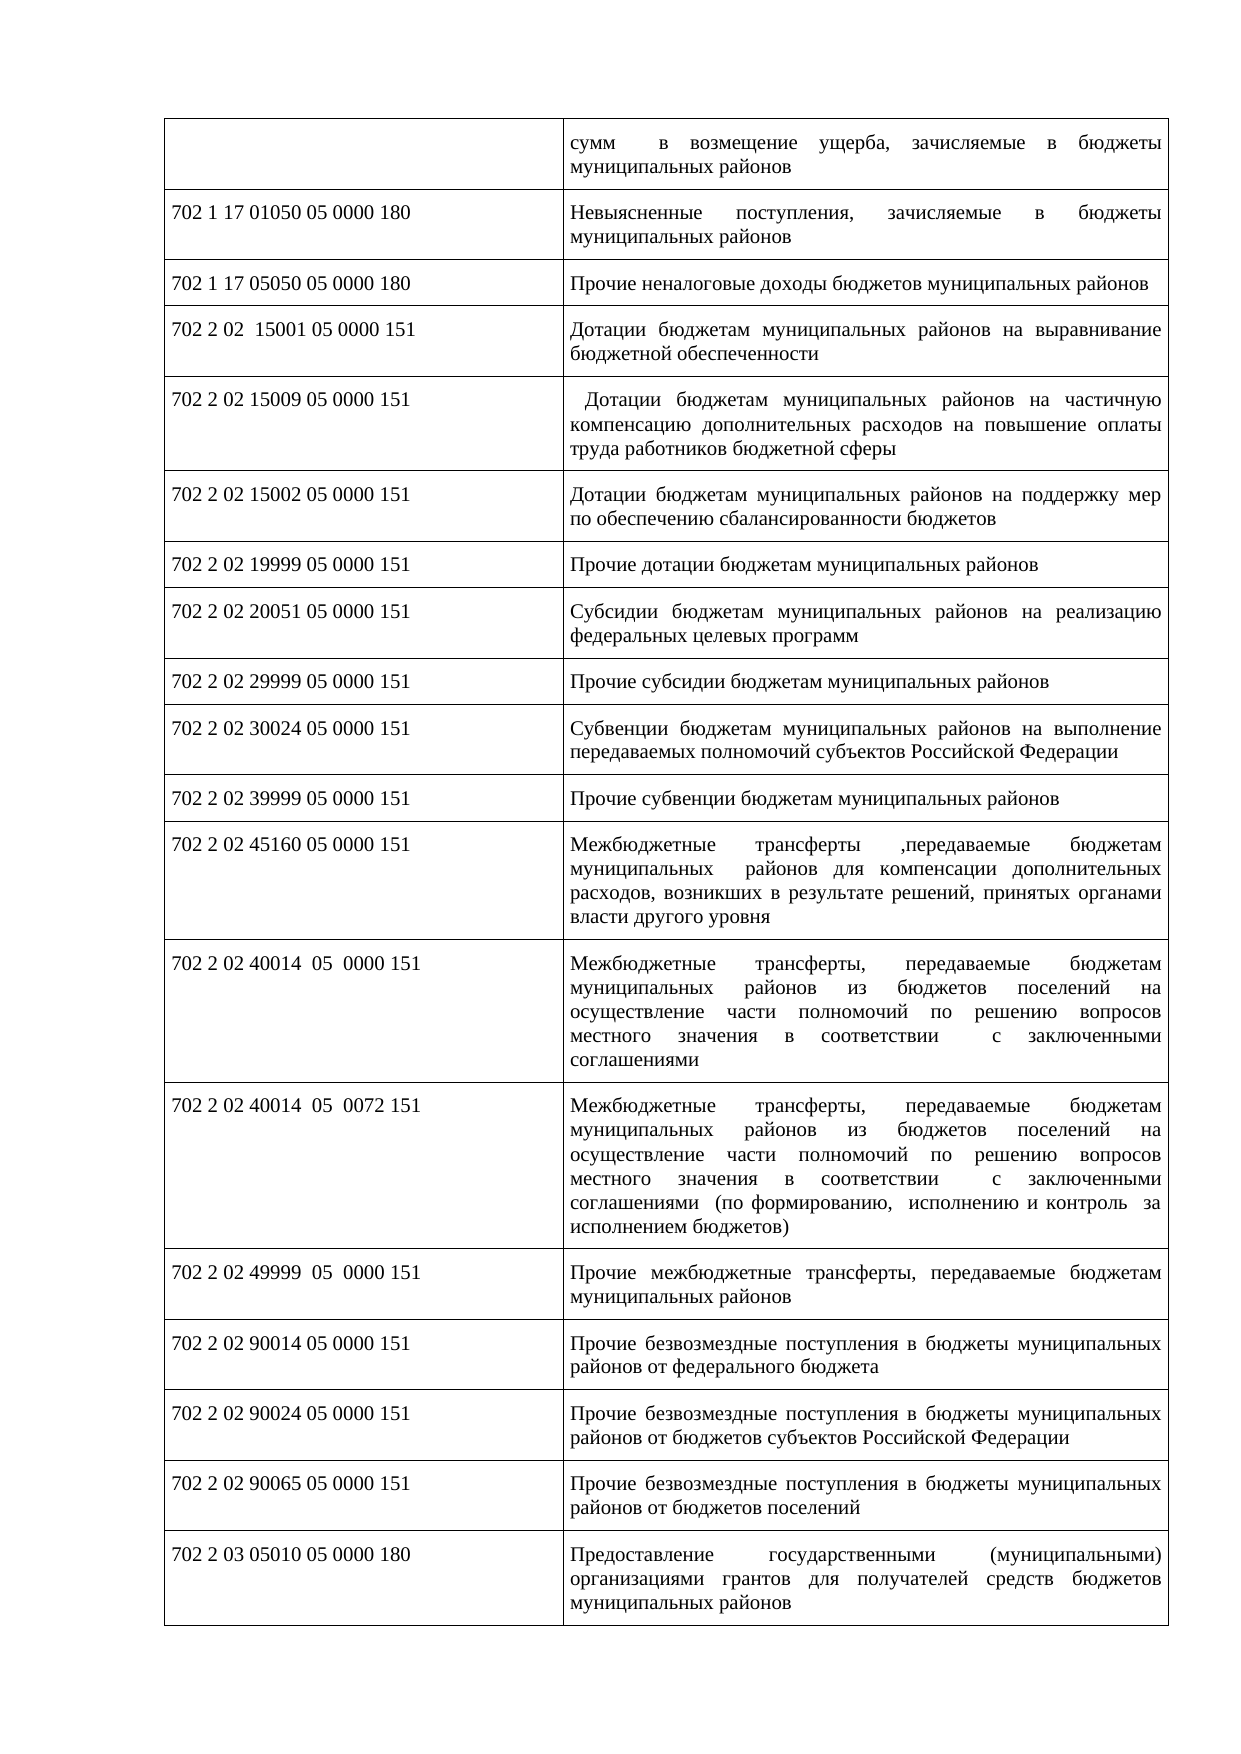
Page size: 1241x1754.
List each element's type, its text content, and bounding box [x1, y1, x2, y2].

table_cell Прочие безвозмездные поступления в бюджеты муниципальных районов от бюджетов поселений [564, 1461, 1168, 1530]
table_cell Прочие дотации бюджетам муниципальных районов [564, 542, 1168, 587]
table_cell 702 2 02 19999 05 0000 151 [165, 542, 563, 587]
table_cell Предоставление государственными (муниципальными) организациями грантов для получателей средств бюджетов муниципальных районов [564, 1531, 1168, 1624]
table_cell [165, 119, 563, 188]
table_cell 702 2 02 45160 05 0000 151 [165, 822, 563, 939]
table_cell 702 2 02 15002 05 0000 151 [165, 471, 563, 541]
table_cell 702 2 02 20051 05 0000 151 [165, 588, 563, 657]
table_cell 702 2 02 30024 05 0000 151 [165, 705, 563, 774]
table_cell 702 2 02 39999 05 0000 151 [165, 775, 563, 821]
table_cell 702 2 02 40014 05 0072 151 [165, 1083, 563, 1248]
table_cell 702 2 02 90024 05 0000 151 [165, 1390, 563, 1459]
table_cell 702 2 02 29999 05 0000 151 [165, 659, 563, 704]
table_cell Прочие межбюджетные трансферты, передаваемые бюджетам муниципальных районов [564, 1249, 1168, 1319]
table_cell 702 1 17 05050 05 0000 180 [165, 260, 563, 305]
table_cell 702 1 17 01050 05 0000 180 [165, 190, 563, 259]
table_cell Прочие безвозмездные поступления в бюджеты муниципальных районов от бюджетов субъектов Российской Федерации [564, 1390, 1168, 1459]
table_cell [564, 119, 1168, 188]
table_cell Дотации бюджетам муниципальных районов на частичную компенсацию дополнительных расходов на повышение оплаты труда работников бюджетной сферы [564, 377, 1168, 470]
table_cell Межбюджетные трансферты, передаваемые бюджетам муниципальных районов из бюджетов поселений на осуществление части полномочий по решению вопросов местного значения в соответствии с заключенными соглашениями (по формированию, исполнению и контроль за исполнением бюджетов) [564, 1083, 1168, 1248]
table_cell Дотации бюджетам муниципальных районов на поддержку мер по обеспечению сбалансированности бюджетов [564, 471, 1168, 541]
table_cell Межбюджетные трансферты ,передаваемые бюджетам муниципальных районов для компенсации дополнительных расходов, возникших в результате решений, принятых органами власти другого уровня [564, 822, 1168, 939]
table_cell Невыясненные поступления, зачисляемые в бюджеты муниципальных районов [564, 190, 1168, 259]
table_cell Дотации бюджетам муниципальных районов на выравнивание бюджетной обеспеченности [564, 306, 1168, 376]
table_cell 702 2 02 15001 05 0000 151 [165, 306, 563, 376]
table_cell Прочие субсидии бюджетам муниципальных районов [564, 659, 1168, 704]
table_cell Субвенции бюджетам муниципальных районов на выполнение передаваемых полномочий субъектов Российской Федерации [564, 705, 1168, 774]
table_cell 702 2 02 90014 05 0000 151 [165, 1320, 563, 1389]
table_cell Субсидии бюджетам муниципальных районов на реализацию федеральных целевых программ [564, 588, 1168, 657]
table_cell Прочие неналоговые доходы бюджетов муниципальных районов [564, 260, 1168, 305]
table_cell 702 2 02 15009 05 0000 151 [165, 377, 563, 470]
table_cell Прочие безвозмездные поступления в бюджеты муниципальных районов от федерального бюджета [564, 1320, 1168, 1389]
table_cell Межбюджетные трансферты, передаваемые бюджетам муниципальных районов из бюджетов поселений на осуществление части полномочий по решению вопросов местного значения в соответствии с заключенными соглашениями [564, 940, 1168, 1082]
table_cell 702 2 03 05010 05 0000 180 [165, 1531, 563, 1624]
table_cell Прочие субвенции бюджетам муниципальных районов [564, 775, 1168, 821]
table_cell 702 2 02 40014 05 0000 151 [165, 940, 563, 1082]
table_cell 702 2 02 90065 05 0000 151 [165, 1461, 563, 1530]
table_cell 702 2 02 49999 05 0000 151 [165, 1249, 563, 1319]
